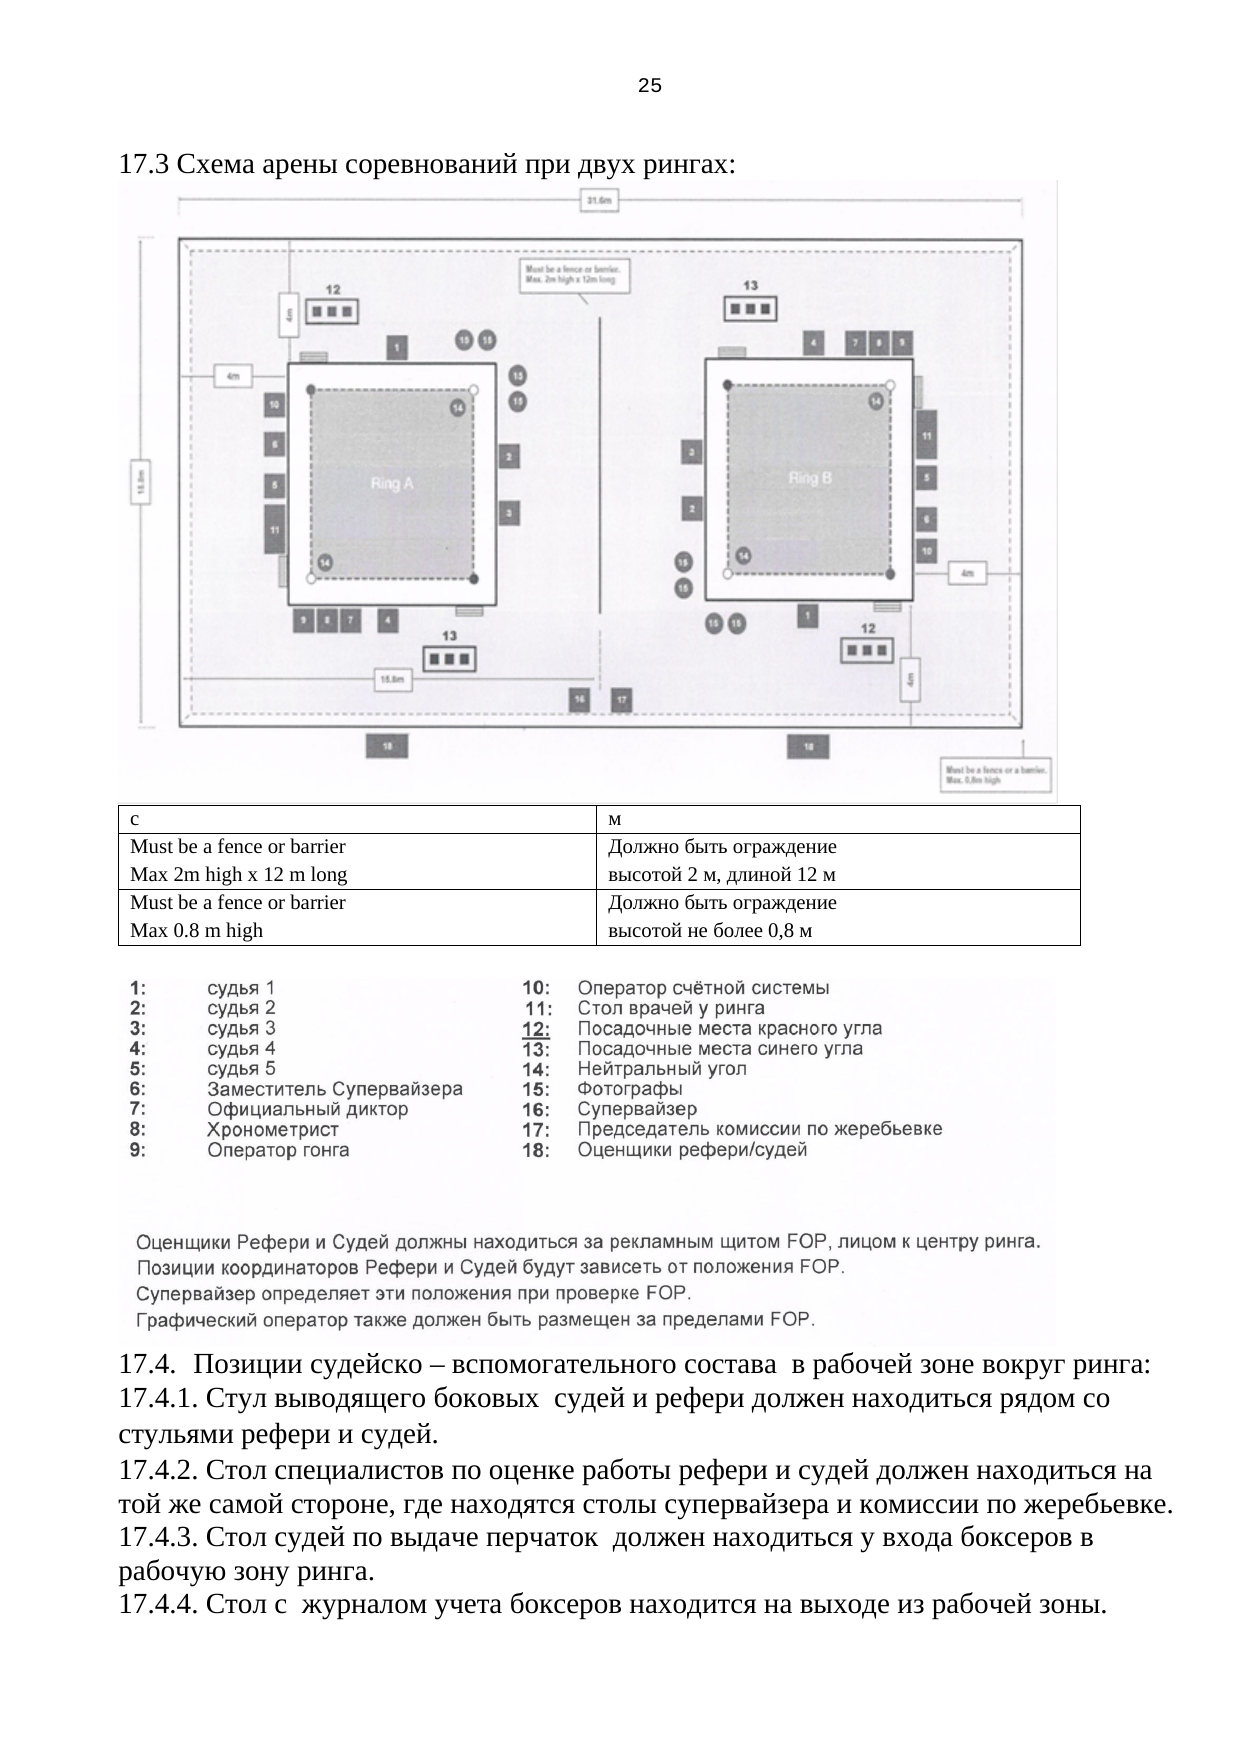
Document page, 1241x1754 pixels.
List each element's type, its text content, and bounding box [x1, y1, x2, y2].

text 17.4.2. Стол специалистов по оценке работы рефери и судей должен находиться на той же самой стороне, где находятся столы супервайзера и комиссии по жеребьевке. [118, 1452, 1181, 1519]
table_cell Должно быть ограждение высотой не более 0,8 м [597, 890, 1080, 945]
text 17.4.4. Стол с журналом учета боксеров находится на выходе из рабочей зоны. [118, 1587, 1181, 1620]
table_header м [597, 806, 1080, 833]
table_header с [119, 806, 596, 833]
table_cell Must be a fence or barrier Max 0.8 m high [119, 890, 596, 945]
text 17.4.1. Стул выводящего боковых судей и рефери должен находиться рядом со стульями рефери и судей. [118, 1380, 1181, 1450]
picture [118, 979, 1056, 1347]
text 17.3 Схема арены соревнований при двух рингах: [118, 146, 1181, 180]
picture [118, 180, 1059, 805]
table_cell Должно быть ограждение высотой 2 м, длиной 12 м [597, 834, 1080, 889]
text 17.4. Позиции судейско – вспомогательного состава в рабочей зоне вокруг ринга: [118, 1347, 1181, 1380]
table_cell Must be a fence or barrier Max 2m high x 12 m long [119, 834, 596, 889]
text 17.4.3. Стол судей по выдаче перчаток должен находиться у входа боксеров в рабочую зону ринга. [118, 1519, 1181, 1587]
